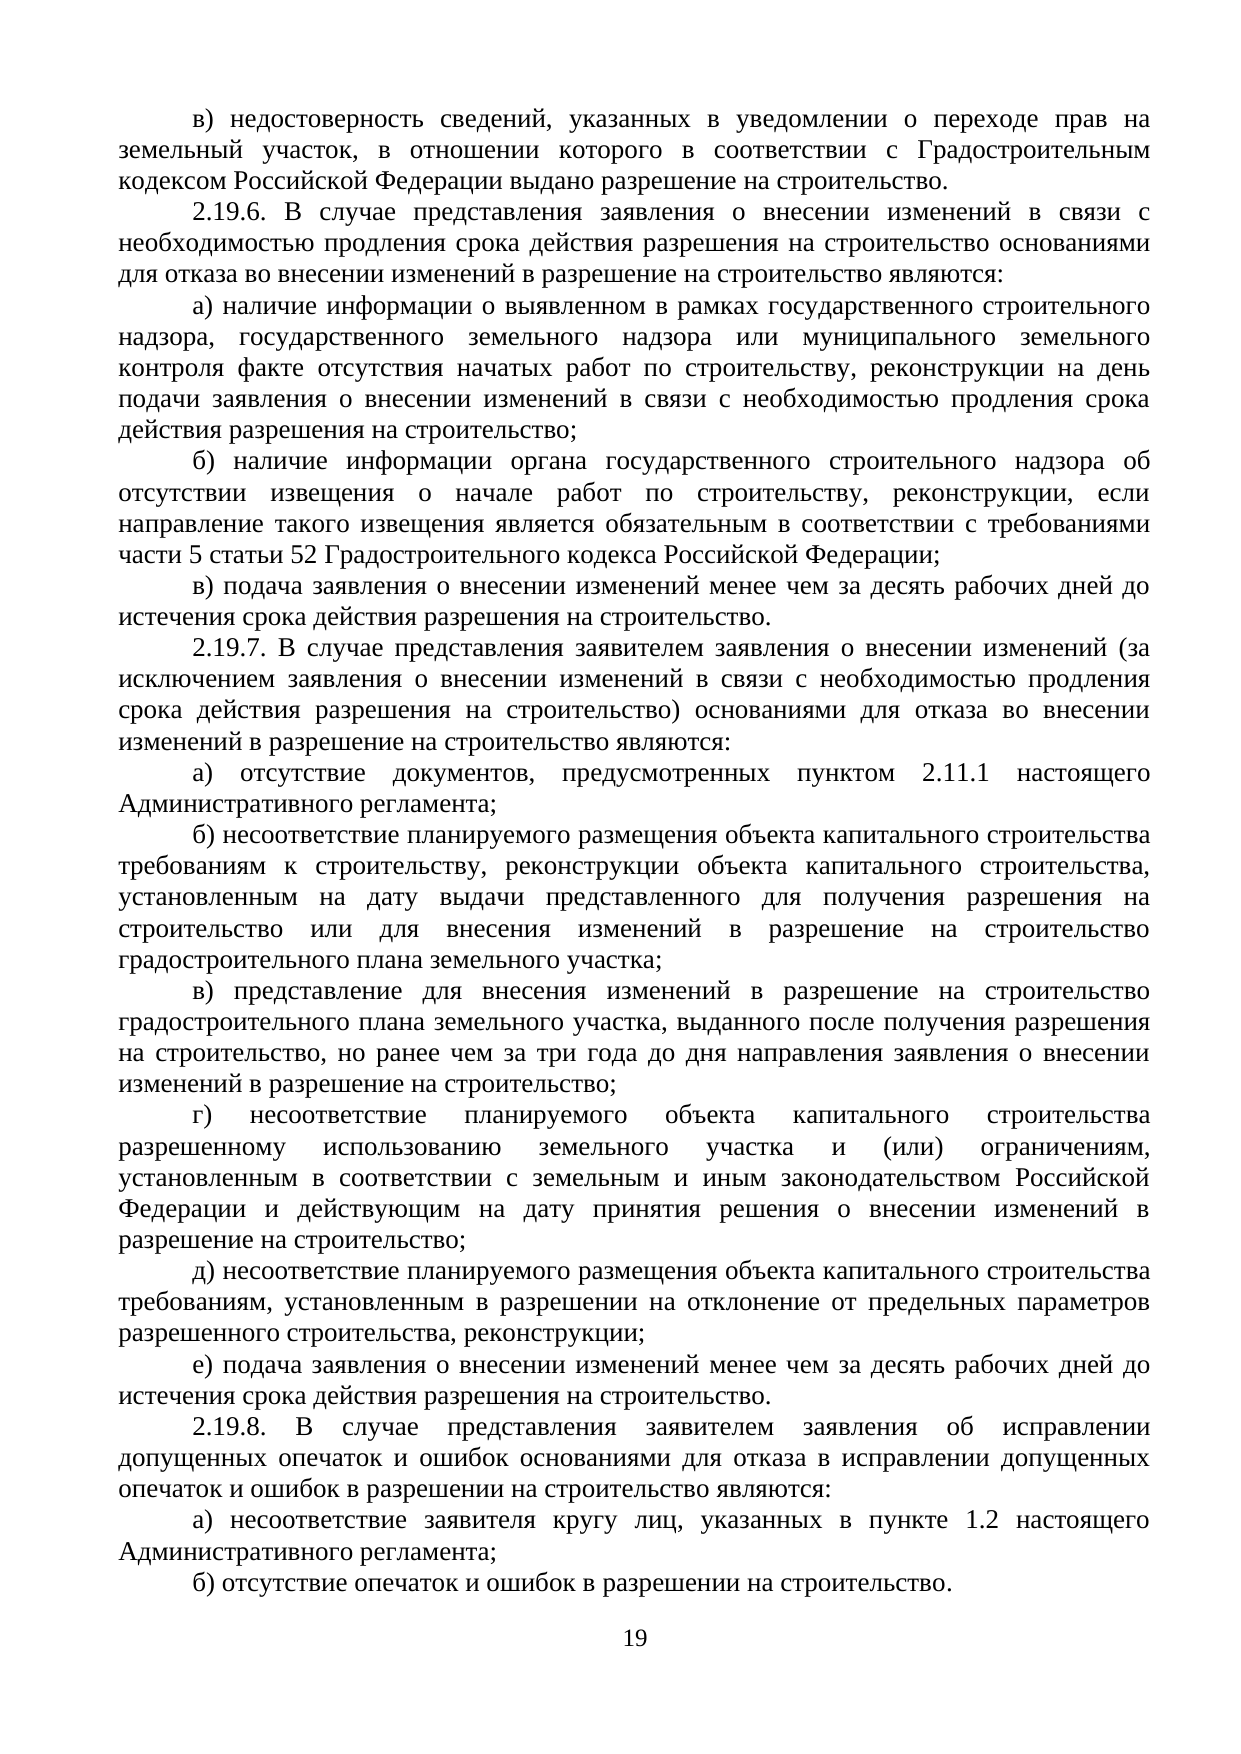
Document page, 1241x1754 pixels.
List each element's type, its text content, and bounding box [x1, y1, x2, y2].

text а) наличие информации о выявленном в рамках государственного строительного надзора, государственного земельного надзора или муниципального земельного контроля факте отсутствия начатых работ по строительству, реконструкции на день подачи заявления о внесении изменений в связи с необходимостью продления срока действия разрешения на строительство; [118, 289, 1152, 444]
text е) подача заявления о внесении изменений менее чем за десять рабочих дней до истечения срока действия разрешения на строительство. [118, 1348, 1152, 1410]
text в) представление для внесения изменений в разрешение на строительство градостроительного плана земельного участка, выданного после получения разрешения на строительство, но ранее чем за три года до дня направления заявления о внесении изменений в разрешение на строительство; [118, 974, 1152, 1098]
text 2.19.8. В случае представления заявителем заявления об исправлении допущенных опечаток и ошибок основаниями для отказа в исправлении допущенных опечаток и ошибок в разрешении на строительство являются: [118, 1410, 1152, 1503]
text б) несоответствие планируемого размещения объекта капитального строительства требованиям к строительству, реконструкции объекта капитального строительства, установленным на дату выдачи представленного для получения разрешения на строительство или для внесения изменений в разрешение на строительство градостроительного плана земельного участка; [118, 818, 1152, 974]
text д) несоответствие планируемого размещения объекта капитального строительства требованиям, установленным в разрешении на отклонение от предельных параметров разрешенного строительства, реконструкции; [118, 1254, 1152, 1348]
text б) наличие информации органа государственного строительного надзора об отсутствии извещения о начале работ по строительству, реконструкции, если направление такого извещения является обязательным в соответствии с требованиями части 5 статьи 52 Градостроительного кодекса Российской Федерации; [118, 444, 1152, 569]
text г) несоответствие планируемого объекта капитального строительства разрешенному использованию земельного участка и (или) ограничениям, установленным в соответствии с земельным и иным законодательством Российской Федерации и действующим на дату принятия решения о внесении изменений в разрешение на строительство; [118, 1098, 1152, 1254]
text б) отсутствие опечаток и ошибок в разрешении на строительство. [118, 1566, 1152, 1597]
text в) недостоверность сведений, указанных в уведомлении о переходе прав на земельный участок, в отношении которого в соответствии с Градостроительным кодексом Российской Федерации выдано разрешение на строительство. [118, 102, 1152, 195]
text в) подача заявления о внесении изменений менее чем за десять рабочих дней до истечения срока действия разрешения на строительство. [118, 569, 1152, 631]
text 2.19.7. В случае представления заявителем заявления о внесении изменений (за исключением заявления о внесении изменений в связи с необходимостью продления срока действия разрешения на строительство) основаниями для отказа во внесении изменений в разрешение на строительство являются: [118, 631, 1152, 756]
text а) несоответствие заявителя кругу лиц, указанных в пункте 1.2 настоящего Административного регламента; [118, 1503, 1152, 1566]
text 2.19.6. В случае представления заявления о внесении изменений в связи с необходимостью продления срока действия разрешения на строительство основаниями для отказа во внесении изменений в разрешение на строительство являются: [118, 195, 1152, 289]
text а) отсутствие документов, предусмотренных пунктом 2.11.1 настоящего Административного регламента; [118, 756, 1152, 818]
